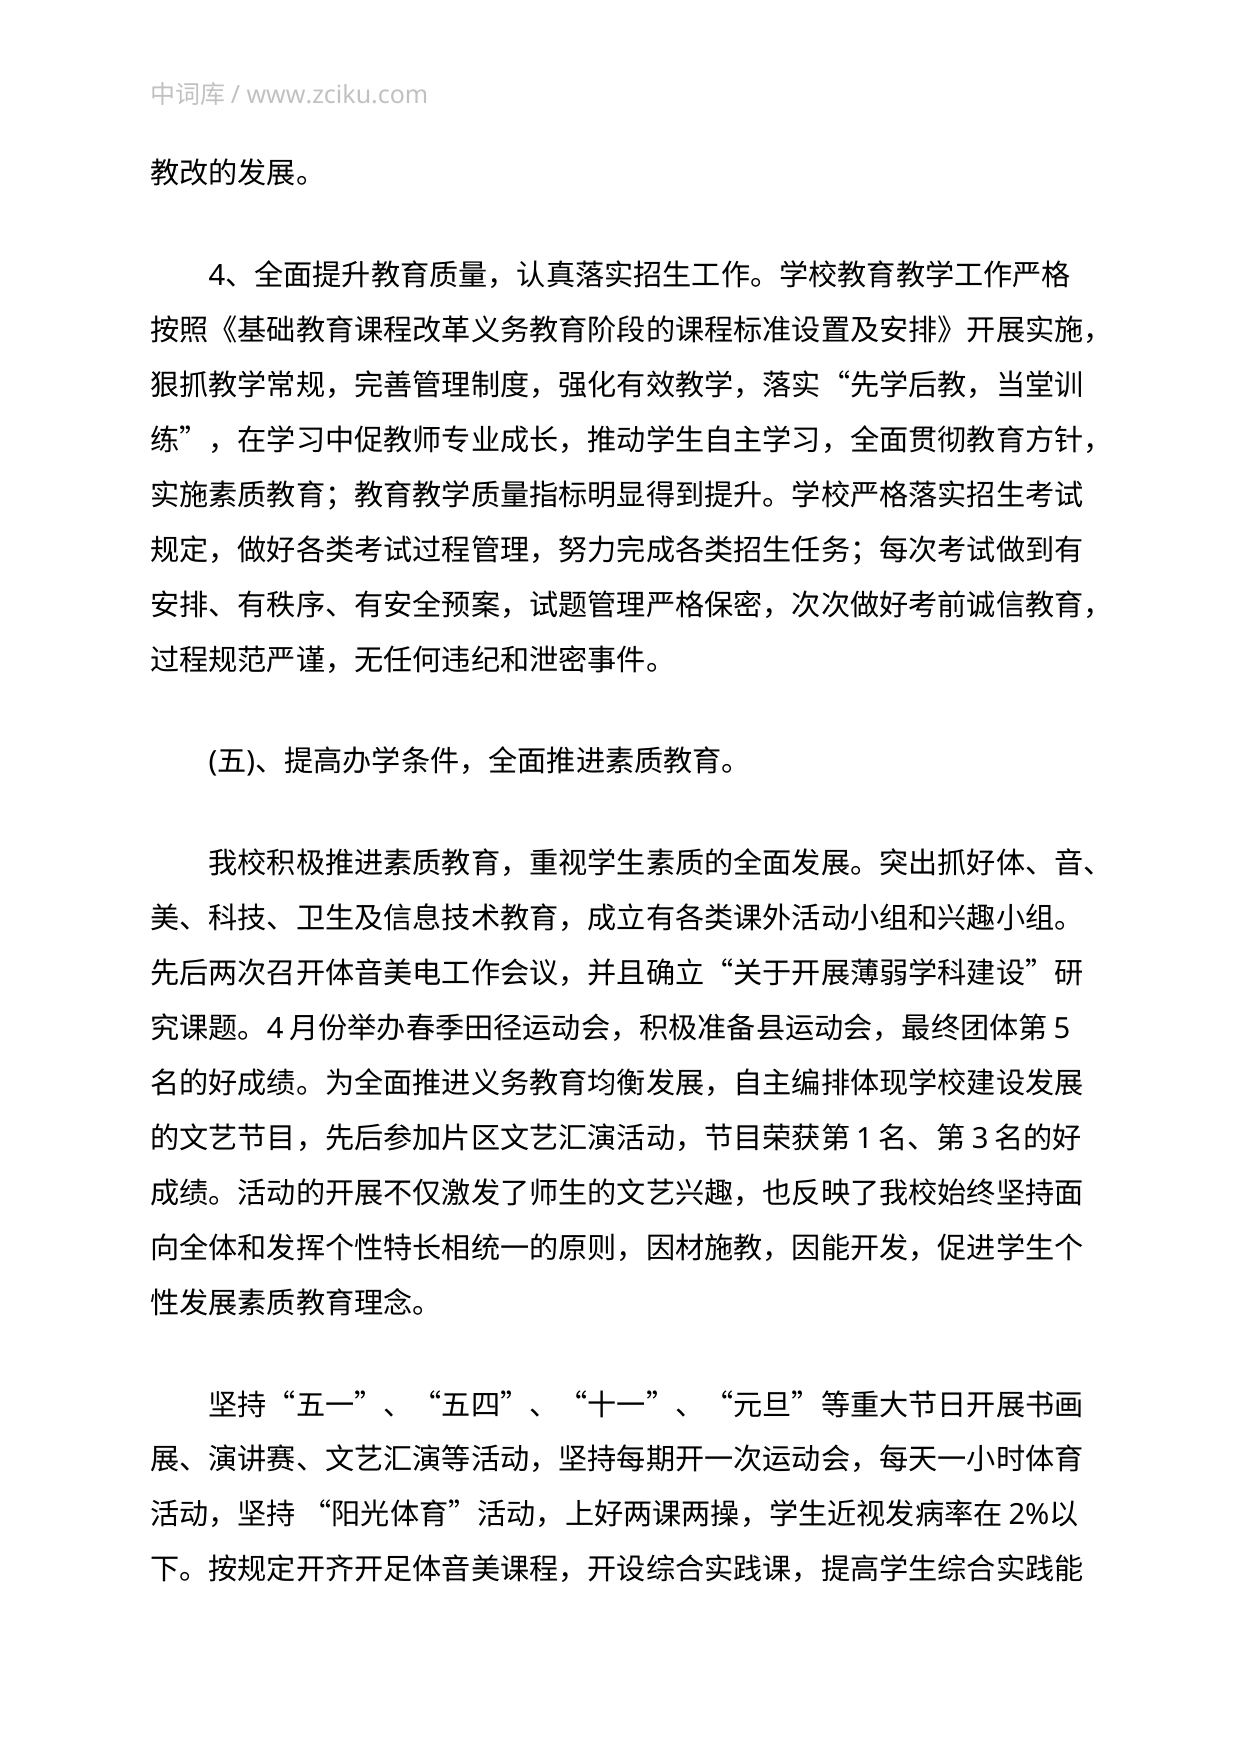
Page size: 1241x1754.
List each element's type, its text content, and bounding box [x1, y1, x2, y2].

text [150, 150, 1090, 192]
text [150, 1381, 1090, 1588]
text 我校积极推进素质教育，重视学生素质的全面发展。突出抓好体、音、美、科技、卫生及信息技术教育，成立有各类课外活动小组和兴趣小组。先后两次召开体音美电工作会议，并且确立“关于开展薄弱学科建设”研究课题。4月份举办春季田径运动会，积极准备县运动会，最终团体第5名的好成绩。为全面推进义务教育均衡发展，自主编排体现学校建设发展的文艺节目，先后参加片区文艺汇演活动，节目荣获第1名、第3名的好成绩。活动的开展不仅激发了师生的文艺兴趣，也反映了我校始终坚持面向全体和发挥个性特长相统一的原则，因材施教，因能开发，促进学生个性发展素质教育理念。 [150, 840, 1090, 1322]
text (五)、提高办学条件，全面推进素质教育。 [150, 738, 1090, 780]
text 4、全面提升教育质量，认真落实招生工作。学校教育教学工作严格按照《基础教育课程改革义务教育阶段的课程标准设置及安排》开展实施，狠抓教学常规，完善管理制度，强化有效教学，落实“先学后教，当堂训练”，在学习中促教师专业成长，推动学生自主学习，全面贯彻教育方针，实施素质教育；教育教学质量指标明显得到提升。学校严格落实招生考试规定，做好各类考试过程管理，努力完成各类招生任务；每次考试做到有安排、有秩序、有安全预案，试题管理严格保密，次次做好考前诚信教育，过程规范严谨，无任何违纪和泄密事件。 [150, 252, 1090, 678]
